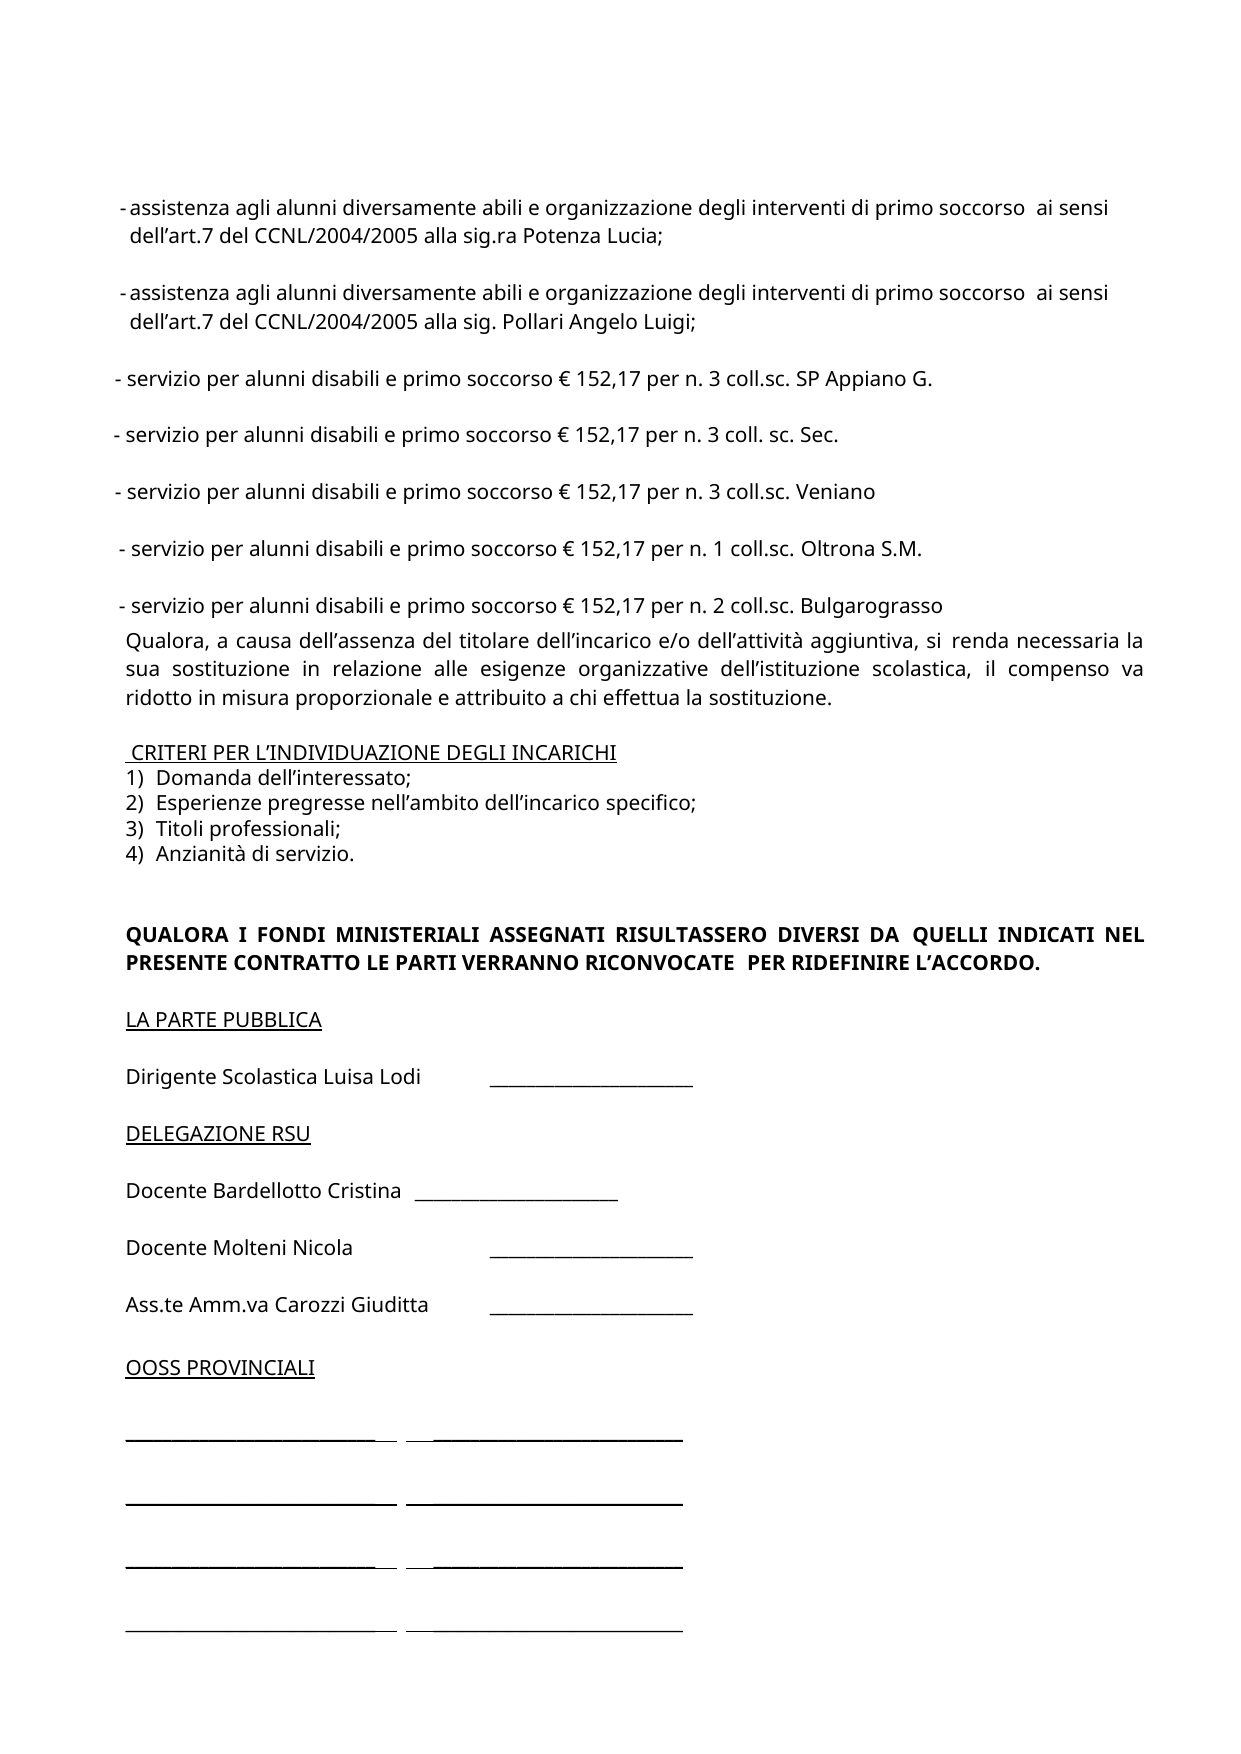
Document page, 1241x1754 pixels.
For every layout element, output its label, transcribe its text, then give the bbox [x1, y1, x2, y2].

subtitle Ass.te Amm.va Carozzi Giuditta ______________________ [125, 1290, 1145, 1318]
text - servizio per alunni disabili e primo soccorso € 152,17 per n. 3 coll.sc. SP Appiano G. [114, 364, 1135, 392]
subtitle Docente Bardellotto Cristina ______________________ [125, 1176, 1145, 1204]
text OOSS PROVINCIALI [125, 1353, 1157, 1382]
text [125, 1480, 1157, 1508]
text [125, 1543, 1157, 1572]
text - servizio per alunni disabili e primo soccorso € 152,17 per n. 1 coll.sc. Oltrona S.M. [113, 534, 1135, 563]
list assistenza agli alunni diversamente abili e organizzazione degli interventi di primo soccorso ai sensi dell’art.7 del CCNL/2004/2005 alla sig. Pollari Angelo Luigi; [119, 278, 1135, 335]
subtitle QUALORA I FONDI MINISTERIALI ASSEGNATI RISULTASSERO DIVERSI DA QUELLI INDICATI NEL PRESENTE CONTRATTO LE PARTI VERRANNO RICONVOCATE PER RIDEFINIRE L’ACCORDO. [125, 920, 1145, 977]
text - servizio per alunni disabili e primo soccorso € 152,17 per n. 2 coll.sc. Bulgarograsso [113, 591, 1135, 619]
text ___________________________ ___________________________ [125, 1417, 1157, 1445]
text - servizio per alunni disabili e primo soccorso € 152,17 per n. 3 coll.sc. Veniano [114, 477, 1135, 506]
list Esperienze pregresse nell’ambito dell’incarico specifico; [125, 791, 1157, 816]
subtitle Dirigente Scolastica Luisa Lodi ______________________ [125, 1062, 1145, 1091]
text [125, 1607, 1157, 1635]
list Titoli professionali; [125, 816, 1157, 841]
text Qualora, a causa dell’assenza del titolare dell’incarico e/o dell’attività aggiuntiva, si renda necessaria la sua sostituzione in relazione alle esigenze organizzative dell’istituzione scolastica, il compenso va ridotto in misura proporzionale e attribuito a chi effettua la sostituzione. [125, 626, 1144, 711]
subtitle DELEGAZIONE RSU [125, 1119, 1145, 1147]
list Domanda dell’interessato; [125, 765, 1157, 791]
text - servizio per alunni disabili e primo soccorso € 152,17 per n. 3 coll. sc. Sec. [113, 421, 1135, 449]
text CRITERI PER L’INDIVIDUAZIONE DEGLI INCARICHI [125, 740, 1157, 765]
list assistenza agli alunni diversamente abili e organizzazione degli interventi di primo soccorso ai sensi dell’art.7 del CCNL/2004/2005 alla sig.ra Potenza Lucia; [119, 193, 1135, 250]
subtitle LA PARTE PUBBLICA [125, 1005, 1145, 1034]
subtitle Docente Molteni Nicola ______________________ [125, 1233, 1145, 1261]
list Anzianità di servizio. [125, 841, 1157, 867]
